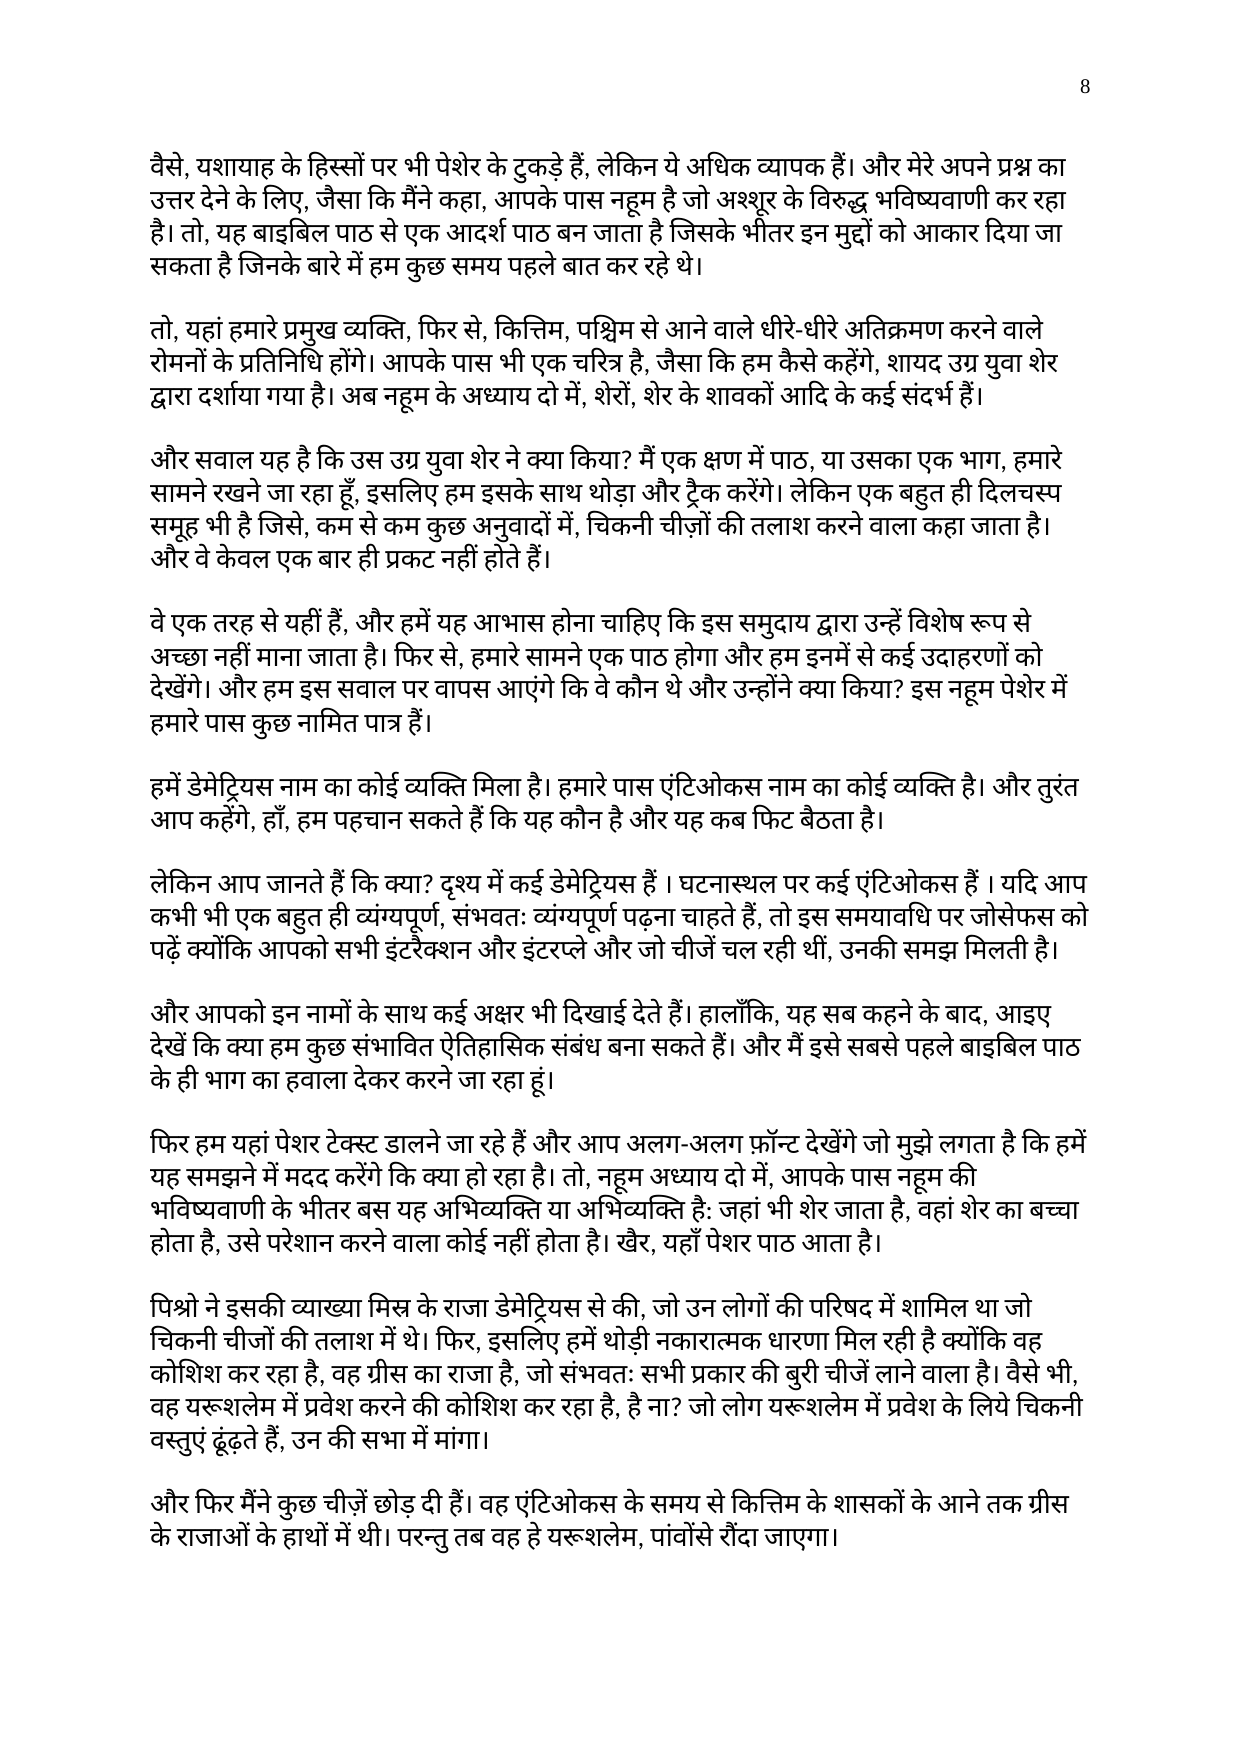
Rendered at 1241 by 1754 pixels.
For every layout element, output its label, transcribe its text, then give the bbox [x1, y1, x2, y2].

text लेकिन आप जानते हैं कि क्या? दृश्य में कई डेमेट्रियस हैं । घटनास्थल पर कई एंटिओकस हैं । यदि आप कभी भी एक बहुत ही व्यंग्यपूर्ण, संभवतः व्यंग्यपूर्ण पढ़ना चाहते हैं, तो इस समयावधि पर जोसेफस को पढ़ें क्योंकि आपको सभी इंटरैक्शन और इंटरप्ले और जो चीजें चल रही थीं, उनकी समझ मिलती है। [150, 867, 1090, 966]
text हमें डेमेट्रियस नाम का कोई व्यक्ति मिला है। हमारे पास एंटिओकस नाम का कोई व्यक्ति है। और तुरंत आप कहेंगे, हाँ, हम पहचान सकते हैं कि यह कौन है और यह कब फिट बैठता है। [150, 770, 1090, 836]
text और आपको इन नामों के साथ कई अक्षर भी दिखाई देते हैं। हालाँकि, यह सब कहने के बाद, आइए देखें कि क्या हम कुछ संभावित ऐतिहासिक संबंध बना सकते हैं। और मैं इसे सबसे पहले बाइबिल पाठ के ही भाग का हवाला देकर करने जा रहा हूं। [150, 997, 1090, 1096]
text वैसे, यशायाह के हिस्सों पर भी पेशेर के टुकड़े हैं, लेकिन ये अधिक व्यापक हैं। और मेरे अपने प्रश्न का उत्तर देने के लिए, जैसा कि मैंने कहा, आपके पास नहूम है जो अश्शूर के विरुद्ध भविष्यवाणी कर रहा है। तो, यह बाइबिल पाठ से एक आदर्श पाठ बन जाता है जिसके भीतर इन मुद्दों को आकार दिया जा सकता है जिनके बारे में हम कुछ समय पहले बात कर रहे थे। [150, 150, 1090, 282]
text और फिर मैंने कुछ चीज़ें छोड़ दी हैं। वह एंटिओकस के समय से कित्तिम के शासकों के आने तक ग्रीस के राजाओं के हाथों में थी। परन्तु तब वह हे यरूशलेम, पांवोंसे रौंदा जाएगा। [150, 1487, 1090, 1553]
text फिर हम यहां पेशर टेक्स्ट डालने जा रहे हैं और आप अलग-अलग फ़ॉन्ट देखेंगे जो मुझे लगता है कि हमें यह समझने में मदद करेंगे कि क्या हो रहा है। तो, नहूम अध्याय दो में, आपके पास नहूम की भविष्यवाणी के भीतर बस यह अभिव्यक्ति या अभिव्यक्ति है: जहां भी शेर जाता है, वहां शेर का बच्चा होता है, उसे परेशान करने वाला कोई नहीं होता है। खैर, यहाँ पेशर पाठ आता है। [150, 1127, 1090, 1259]
text पिश्रो ने इसकी व्याख्या मिस्र के राजा डेमेट्रियस से की, जो उन लोगों की परिषद में शामिल था जो चिकनी चीजों की तलाश में थे। फिर, इसलिए हमें थोड़ी नकारात्मक धारणा मिल रही है क्योंकि वह कोशिश कर रहा है, वह ग्रीस का राजा है, जो संभवतः सभी प्रकार की बुरी चीजें लाने वाला है। वैसे भी, वह यरूशलेम में प्रवेश करने की कोशिश कर रहा है, है ना? जो लोग यरूशलेम में प्रवेश के लिये चिकनी वस्तुएं ढूंढ़ते हैं, उन की सभा में मांगा। [150, 1291, 1090, 1456]
text तो, यहां हमारे प्रमुख व्यक्ति, फिर से, कित्तिम, पश्चिम से आने वाले धीरे-धीरे अतिक्रमण करने वाले रोमनों के प्रतिनिधि होंगे। आपके पास भी एक चरित्र है, जैसा कि हम कैसे कहेंगे, शायद उग्र युवा शेर द्वारा दर्शाया गया है। अब नहूम के अध्याय दो में, शेरों, शेर के शावकों आदि के कई संदर्भ हैं। [150, 313, 1090, 412]
text वे एक तरह से यहीं हैं, और हमें यह आभास होना चाहिए कि इस समुदाय द्वारा उन्हें विशेष रूप से अच्छा नहीं माना जाता है। फिर से, हमारे सामने एक पाठ होगा और हम इनमें से कई उदाहरणों को देखेंगे। और हम इस सवाल पर वापस आएंगे कि वे कौन थे और उन्होंने क्या किया? इस नहूम पेशेर में हमारे पास कुछ नामित पात्र हैं। [150, 607, 1090, 739]
text और सवाल यह है कि उस उग्र युवा शेर ने क्या किया? मैं एक क्षण में पाठ, या उसका एक भाग, हमारे सामने रखने जा रहा हूँ, इसलिए हम इसके साथ थोड़ा और ट्रैक करेंगे। लेकिन एक बहुत ही दिलचस्प समूह भी है जिसे, कम से कम कुछ अनुवादों में, चिकनी चीज़ों की तलाश करने वाला कहा जाता है। और वे केवल एक बार ही प्रकट नहीं होते हैं। [150, 443, 1090, 576]
